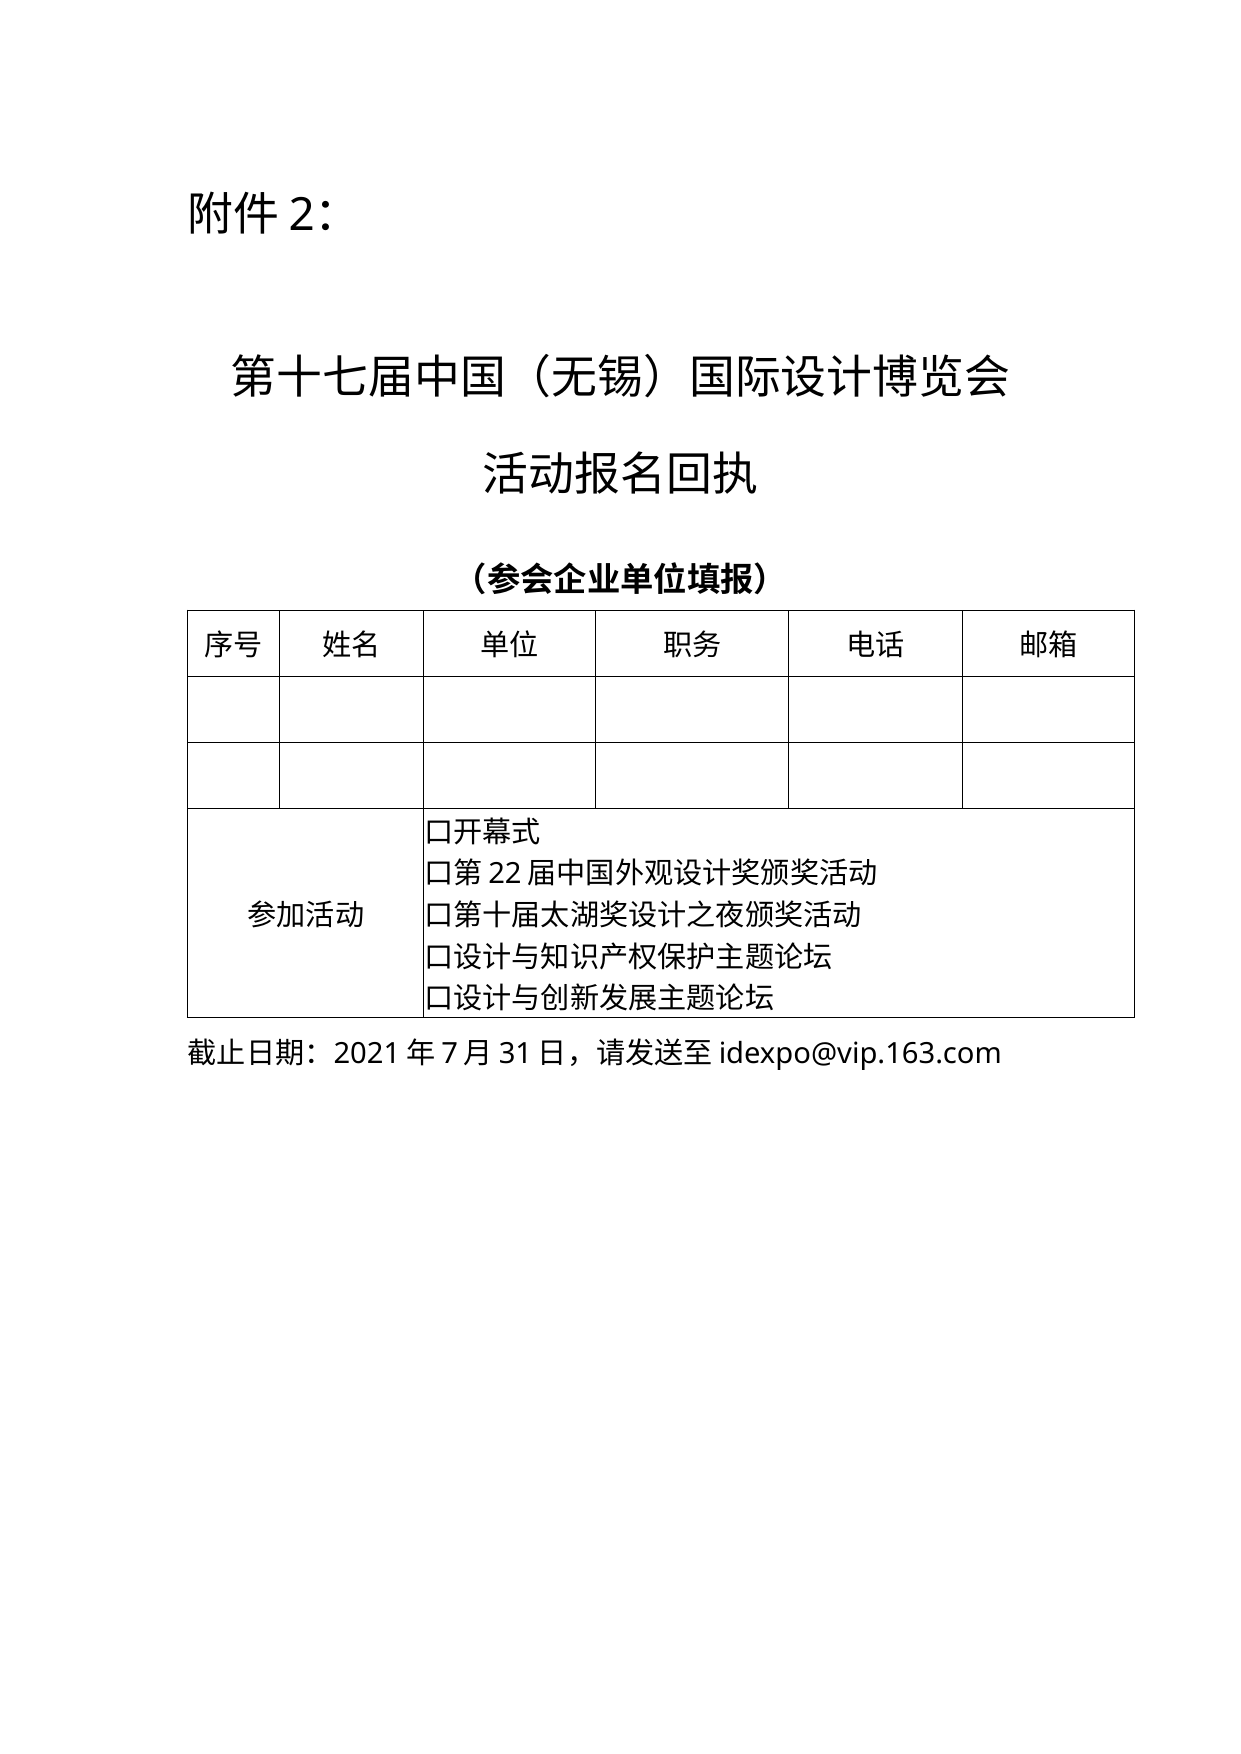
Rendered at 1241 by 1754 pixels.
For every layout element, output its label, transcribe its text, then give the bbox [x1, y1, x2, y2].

table_header 单位 [424, 611, 595, 676]
table_header 序号 [188, 611, 279, 676]
text 附件2： [187, 162, 1053, 259]
table_header 电话 [789, 611, 962, 676]
table_cell [424, 743, 595, 808]
table_cell [789, 677, 962, 742]
table_header 姓名 [280, 611, 423, 676]
table_cell [280, 677, 423, 742]
table_cell [188, 677, 279, 742]
table_header 邮箱 [963, 611, 1134, 676]
table_cell [596, 743, 788, 808]
table_cell [280, 743, 423, 808]
text 截止日期：2021年7月31日，请发送至idexpo@vip.163.com [187, 1018, 1053, 1083]
text （参会企业单位填报） [187, 544, 1053, 609]
table_cell [963, 677, 1134, 742]
table_header 职务 [596, 611, 788, 676]
table_cell [789, 743, 962, 808]
table_cell 参加活动 [188, 809, 423, 1017]
table_cell 口开幕式 口第22届中国外观设计奖颁奖活动 口第十届太湖奖设计之夜颁奖活动 口设计与知识产权保护主题论坛 口设计与创新发展主题论坛 [424, 809, 1134, 1017]
table_cell [188, 743, 279, 808]
table_cell [424, 677, 595, 742]
table_cell [963, 743, 1134, 808]
text 第十七届中国（无锡）国际设计博览会 [187, 324, 1053, 422]
text 活动报名回执 [187, 422, 1053, 519]
table_cell [596, 677, 788, 742]
